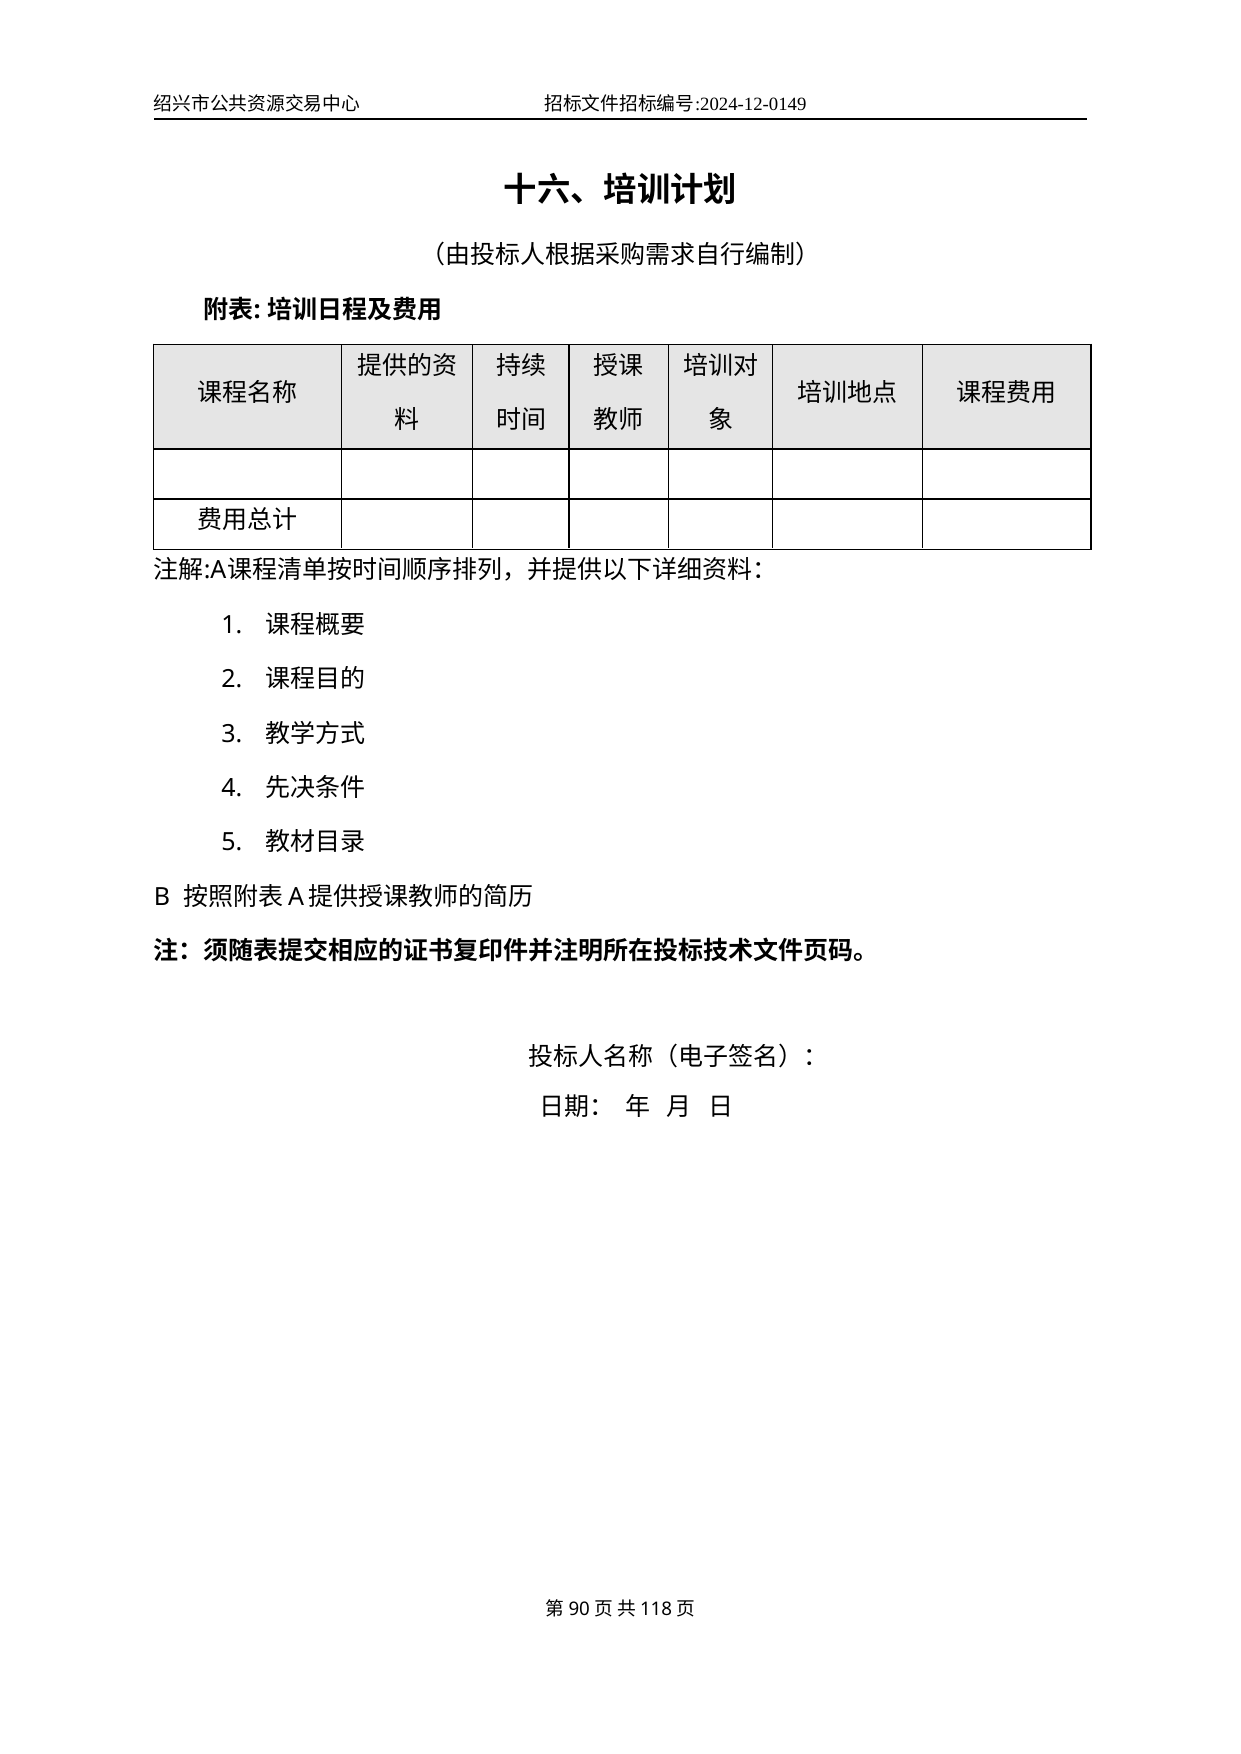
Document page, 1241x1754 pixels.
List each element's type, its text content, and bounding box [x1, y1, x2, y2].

table_cell [773, 500, 922, 548]
text 十六、培训计划 [153, 162, 1087, 211]
table_cell [473, 450, 568, 498]
table_cell [669, 450, 772, 498]
text （由投标人根据采购需求自行编制） [153, 235, 1087, 271]
list 教材目录 [221, 822, 1087, 858]
table_header 提供的资料 [342, 345, 472, 448]
list 教学方式 [221, 713, 1087, 749]
table_header 培训地点 [773, 345, 922, 448]
text B 按照附表A提供授课教师的简历 [153, 876, 1087, 912]
list 课程目的 [221, 659, 1087, 695]
table_header 课程费用 [923, 345, 1090, 448]
table_cell 费用总计 [154, 500, 341, 548]
table_cell [154, 450, 341, 498]
text 附表: 培训日程及费用 [153, 289, 1087, 325]
text 注：须随表提交相应的证书复印件并注明所在投标技术文件页码。 [153, 931, 1087, 967]
table_header 课程名称 [154, 345, 341, 448]
table_cell [342, 450, 472, 498]
text 注解:A 课程清单按时间顺序排列，并提供以下详细资料： [153, 550, 1087, 586]
table_header 授课教师 [570, 345, 668, 448]
text 投标人名称（电子签名）： [153, 1036, 1087, 1072]
table_cell [570, 450, 668, 498]
table_header 培训对象 [669, 345, 772, 448]
table_cell [923, 450, 1090, 498]
list 课程概要 [221, 604, 1087, 641]
table_header 持续时间 [473, 345, 568, 448]
list 先决条件 [221, 767, 1087, 804]
table_cell [342, 500, 472, 548]
text 日期： 年 月 日 [153, 1087, 1087, 1123]
table_cell [570, 500, 668, 548]
table_cell [773, 450, 922, 498]
table_cell [473, 500, 568, 548]
table_cell [669, 500, 772, 548]
table_cell [923, 500, 1090, 548]
